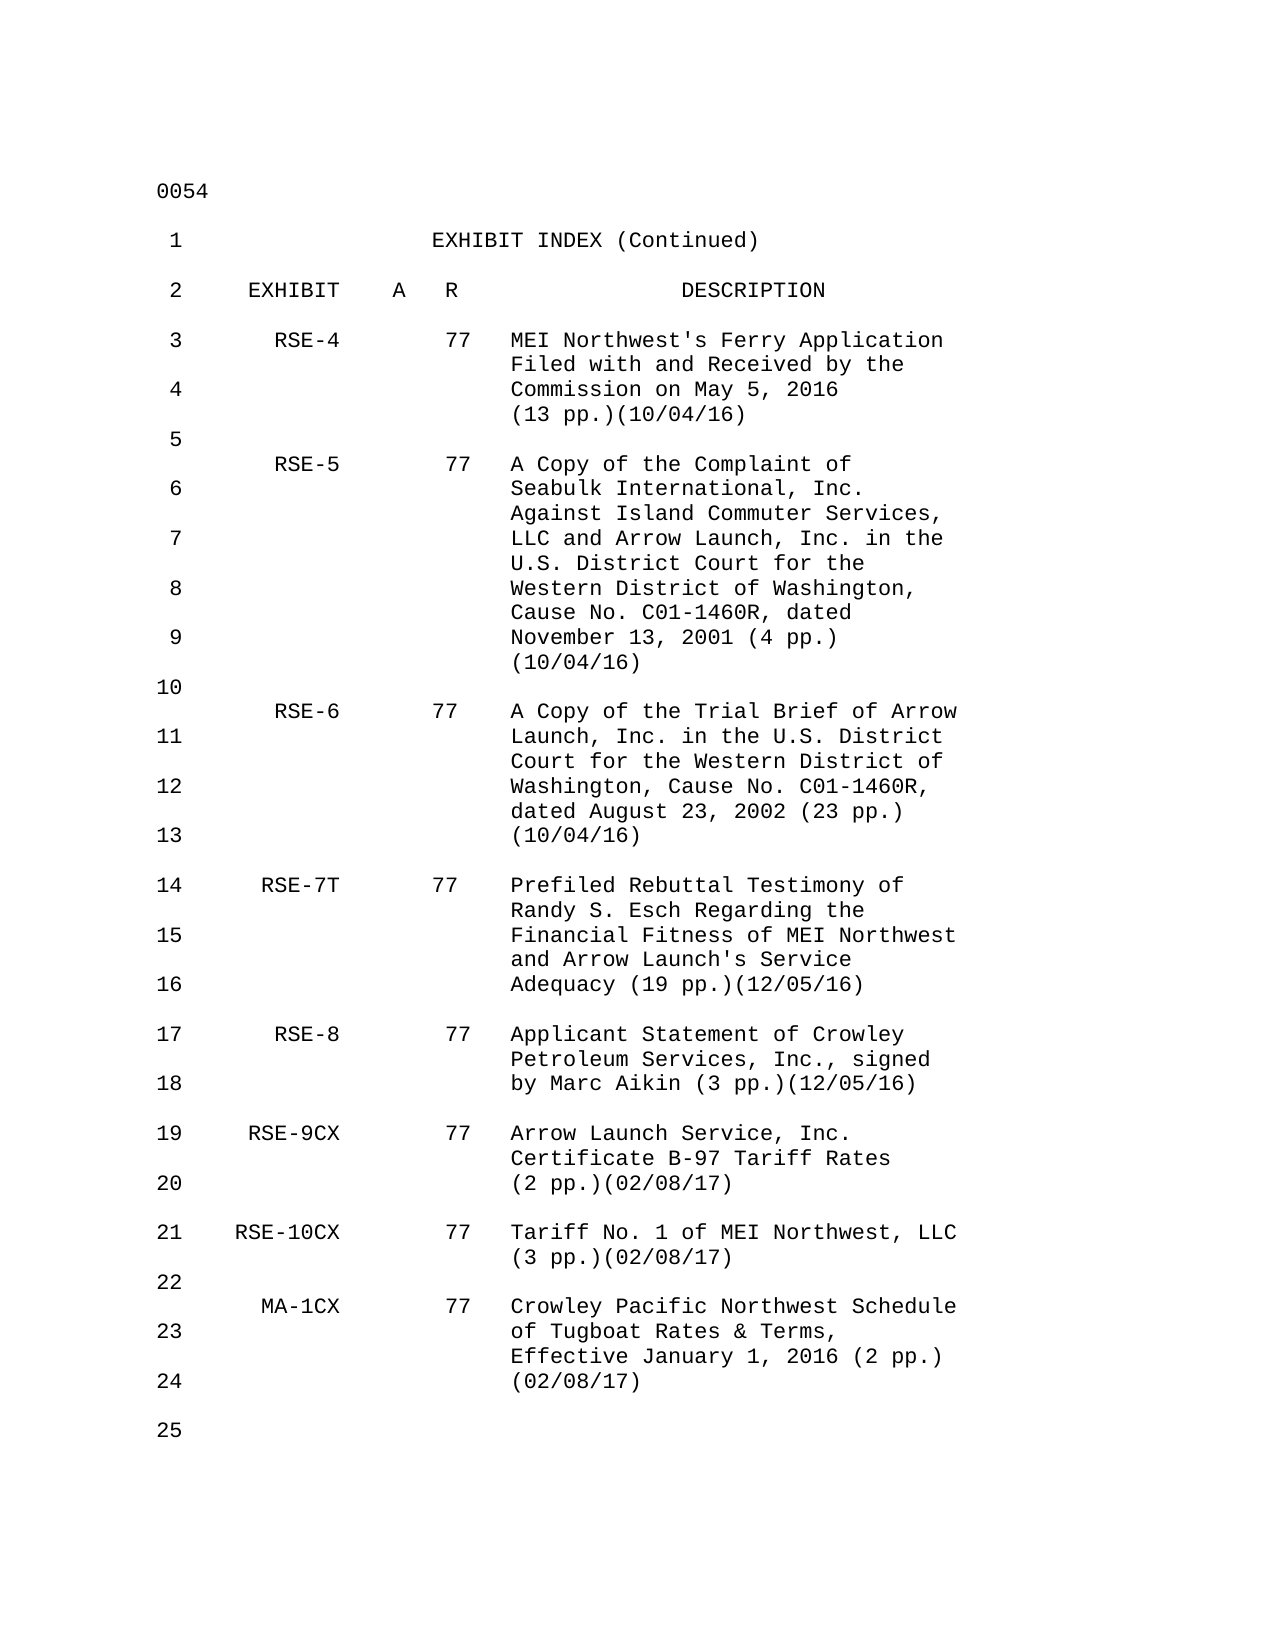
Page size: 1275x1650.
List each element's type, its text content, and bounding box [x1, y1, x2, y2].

text RSE-6 77 A Copy of the Trial Brief of Arrow [156, 701, 1119, 725]
text 23 of Tugboat Rates & Terms, [156, 1320, 1119, 1345]
text Randy S. Esch Regarding the [156, 899, 1119, 924]
text RSE-5 77 A Copy of the Complaint of [156, 453, 1119, 477]
text 16 Adequacy (19 pp.)(12/05/16) [156, 973, 1119, 998]
text 12 Washington, Cause No. C01-1460R, [156, 775, 1119, 800]
text 18 by Marc Aikin (3 pp.)(12/05/16) [156, 1072, 1119, 1097]
text and Arrow Launch's Service [156, 948, 1119, 973]
text 24 (02/08/17) [156, 1370, 1119, 1395]
text U.S. District Court for the [156, 552, 1119, 577]
text 17 RSE-8 77 Applicant Statement of Crowley [156, 1023, 1119, 1048]
text 14 RSE-7T 77 Prefiled Rebuttal Testimony of [156, 874, 1119, 899]
text Court for the Western District of [156, 750, 1119, 775]
text 9 November 13, 2001 (4 pp.) [156, 626, 1119, 651]
text 21 RSE-10CX 77 Tariff No. 1 of MEI Northwest, LLC [156, 1221, 1119, 1246]
text 1 EXHIBIT INDEX (Continued) [156, 229, 1119, 254]
text 7 LLC and Arrow Launch, Inc. in the [156, 527, 1119, 552]
text 20 (2 pp.)(02/08/17) [156, 1172, 1119, 1196]
text 5 [156, 428, 1119, 453]
text 10 [156, 676, 1119, 701]
text 11 Launch, Inc. in the U.S. District [156, 725, 1119, 750]
text 0054 [156, 180, 1119, 205]
text 8 Western District of Washington, [156, 577, 1119, 601]
text (13 pp.)(10/04/16) [156, 403, 1119, 428]
text 22 [156, 1271, 1119, 1296]
text Effective January 1, 2016 (2 pp.) [156, 1345, 1119, 1370]
text 19 RSE-9CX 77 Arrow Launch Service, Inc. [156, 1122, 1119, 1147]
text Certificate B-97 Tariff Rates [156, 1147, 1119, 1172]
text Petroleum Services, Inc., signed [156, 1048, 1119, 1072]
text 4 Commission on May 5, 2016 [156, 378, 1119, 403]
text Cause No. C01-1460R, dated [156, 601, 1119, 626]
text 25 [156, 1419, 1119, 1444]
text Filed with and Received by the [156, 353, 1119, 378]
text 15 Financial Fitness of MEI Northwest [156, 924, 1119, 948]
text 13 (10/04/16) [156, 824, 1119, 849]
text 6 Seabulk International, Inc. [156, 477, 1119, 502]
text Against Island Commuter Services, [156, 502, 1119, 527]
text 2 EXHIBIT A R DESCRIPTION [156, 279, 1119, 304]
text 3 RSE-4 77 MEI Northwest's Ferry Application [156, 329, 1119, 353]
text dated August 23, 2002 (23 pp.) [156, 800, 1119, 824]
text MA-1CX 77 Crowley Pacific Northwest Schedule [156, 1296, 1119, 1320]
text (3 pp.)(02/08/17) [156, 1246, 1119, 1271]
text (10/04/16) [156, 651, 1119, 676]
